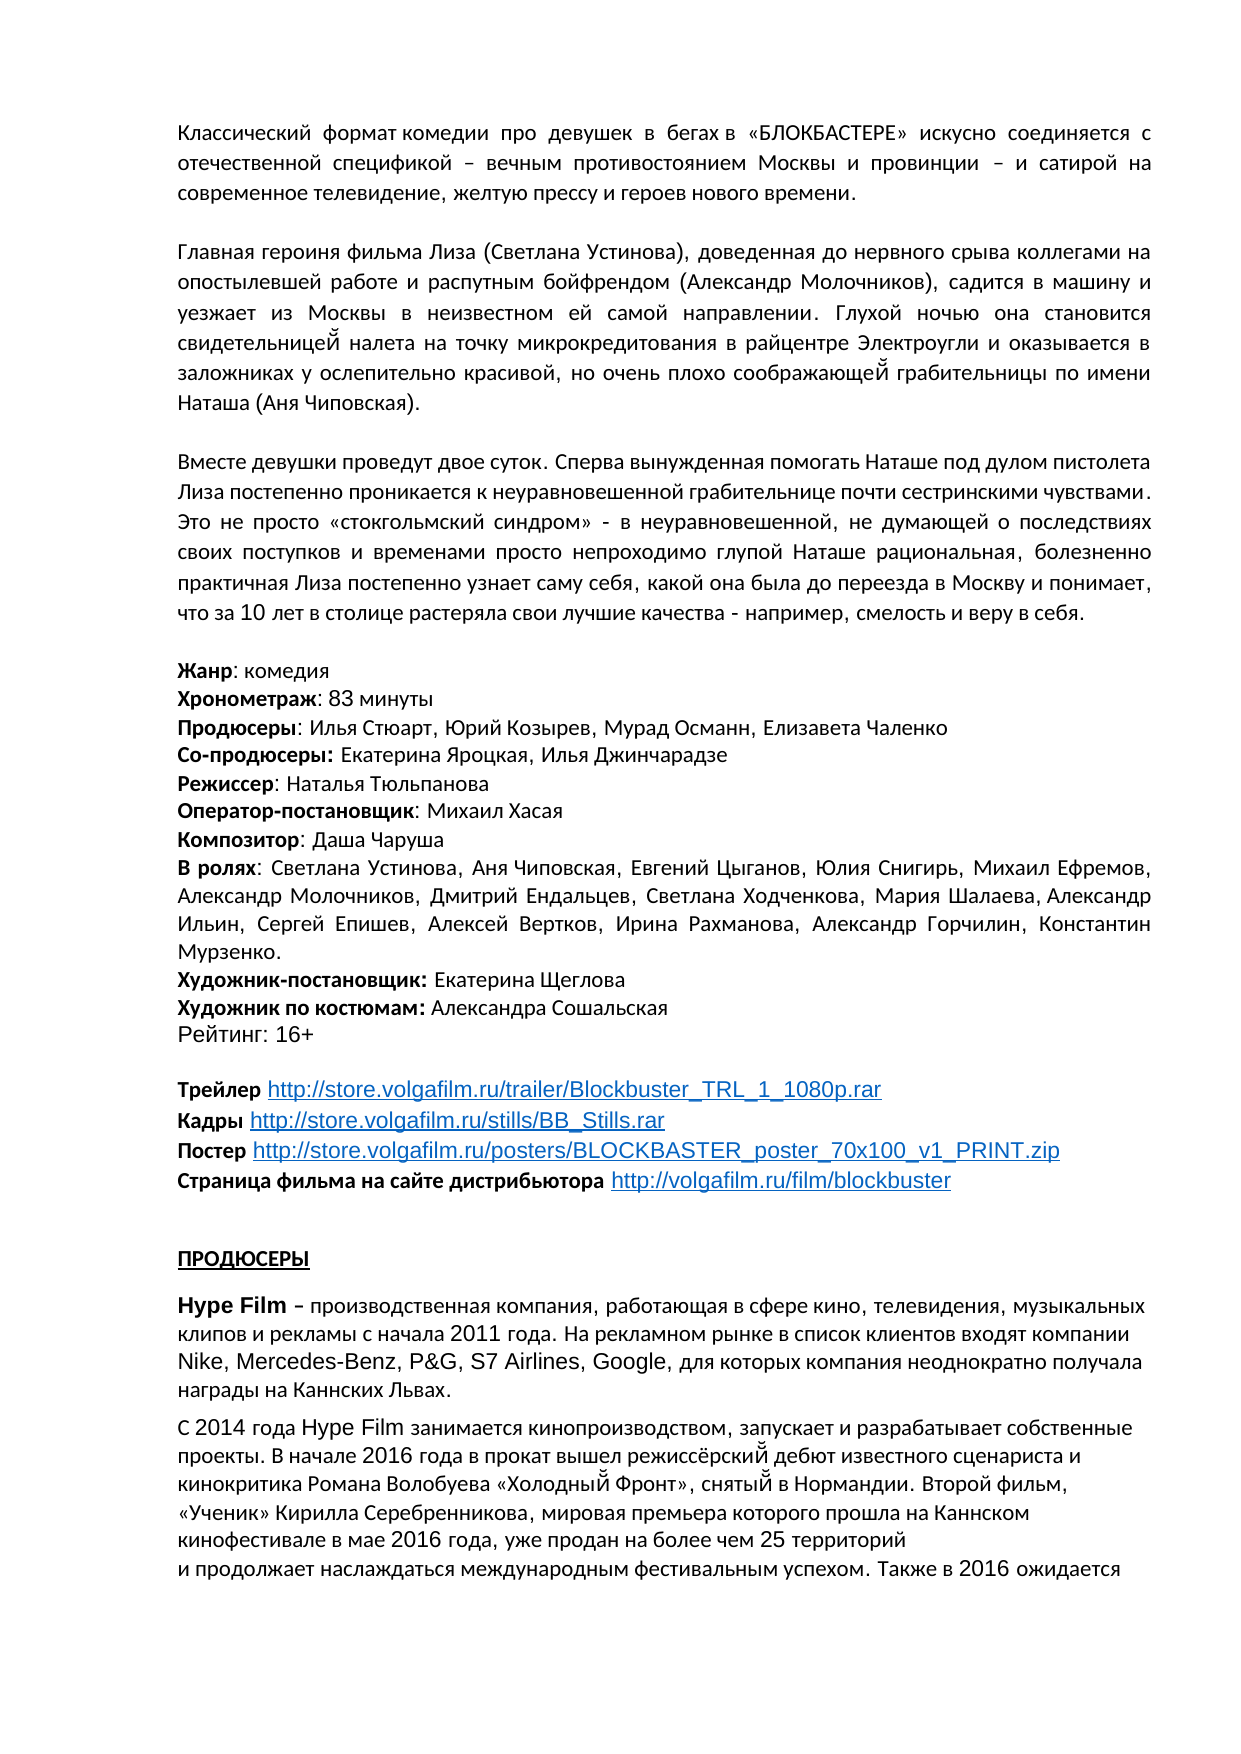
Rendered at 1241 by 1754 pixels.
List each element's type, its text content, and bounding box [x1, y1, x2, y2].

text Рейтинг: 16+ [177, 1021, 1152, 1047]
text Композитор: Даша Чаруша [177, 825, 1152, 853]
text Вместе девушки проведут двое суток. Сперва вынужденная помогать Наташе под дулом пистолета Лиза постепенно проникается к неуравновешенной грабительнице почти сестринскими чувствами. Это не просто «стокгольмский синдром» - в неуравновешенной, не думающей о последствиях своих поступков и временами просто непроходимо глупой Наташе рациональная, болезненно практичная Лиза постепенно узнает саму себя, какой она была до переезда в Москву и понимает, что за 10 лет в столице растеряла свои лучшие качества - например, смелость и веру в себя. [177, 447, 1152, 626]
text Хронометраж: 83 минуты [177, 684, 1152, 713]
text Художник-постановщик: Екатерина Щеглова [177, 965, 1152, 993]
text Постер http://store.volgafilm.ru/posters/BLOCKBASTER_poster_70x100_v1_PRINT.zip [177, 1136, 1152, 1164]
text Кадры http://store.volgafilm.ru/stills/BB_Stills.rar [177, 1106, 1152, 1134]
text В ролях: Светлана Устинова, Аня Чиповская, Евгений Цыганов, Юлия Снигирь, Михаил Ефремов, Александр Молочников, Дмитрий Ендальцев, Светлана Ходченкова, Мария Шалаева, Александр Ильин, Сергей Епишев, Алексей Вертков, Ирина Рахманова, Александр Горчилин, Константин Мурзенко. [177, 853, 1152, 965]
text Продюсеры: Илья Стюарт, Юрий Козырев, Мурад Османн, Елизавета Чаленко [177, 713, 1152, 741]
text Режиссер: Наталья Тюльпанова [177, 769, 1152, 797]
text Со-продюсеры: Екатерина Яроцкая, Илья Джинчарадзе [177, 741, 1152, 769]
text Hype Film – производственная компания, работающая в сфере кино, телевидения, музыкальных клипов и рекламы с начала 2011 года. На рекламном рынке в список клиентов входят компании Nike, Mercedes-Benz, P&G, S7 Airlines, Google, для которых компания неоднократно получала награды на Каннских Львах. [177, 1291, 1152, 1403]
text Классический формат комедии про девушек в бегах в «БЛОКБАСТЕРЕ» искусно соединяется с отечественной спецификой – вечным противостоянием Москвы и провинции – и сатирой на современное телевидение, желтую прессу и героев нового времени. [177, 118, 1152, 207]
text ПРОДЮСЕРЫ [177, 1244, 1152, 1272]
text Главная героиня фильма Лиза (Светлана Устинова), доведенная до нервного срыва коллегами на опостылевшей работе и распутным бойфрендом (Александр Молочников), садится в машину и уезжает из Москвы в неизвестном ей самой направлении. Глухой ночью она становится свидетельницей̆ налета на точку микрокредитования в райцентре Электроугли и оказывается в заложниках у ослепительно красивой, но очень плохо соображающей̆ грабительницы по имени Наташа (Аня Чиповская). [177, 237, 1152, 416]
text Оператор-постановщик: Михаил Хасая [177, 797, 1152, 825]
text Жанр: комедия [177, 657, 1152, 684]
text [177, 1413, 1152, 1582]
text Трейлер http://store.volgafilm.ru/trailer/Blockbuster_TRL_1_1080p.rar [177, 1076, 1152, 1104]
text Художник по костюмам: Александра Сошальская [177, 993, 1152, 1021]
text Страница фильма на сайте дистрибьютора http://volgafilm.ru/film/blockbuster [177, 1166, 1152, 1194]
